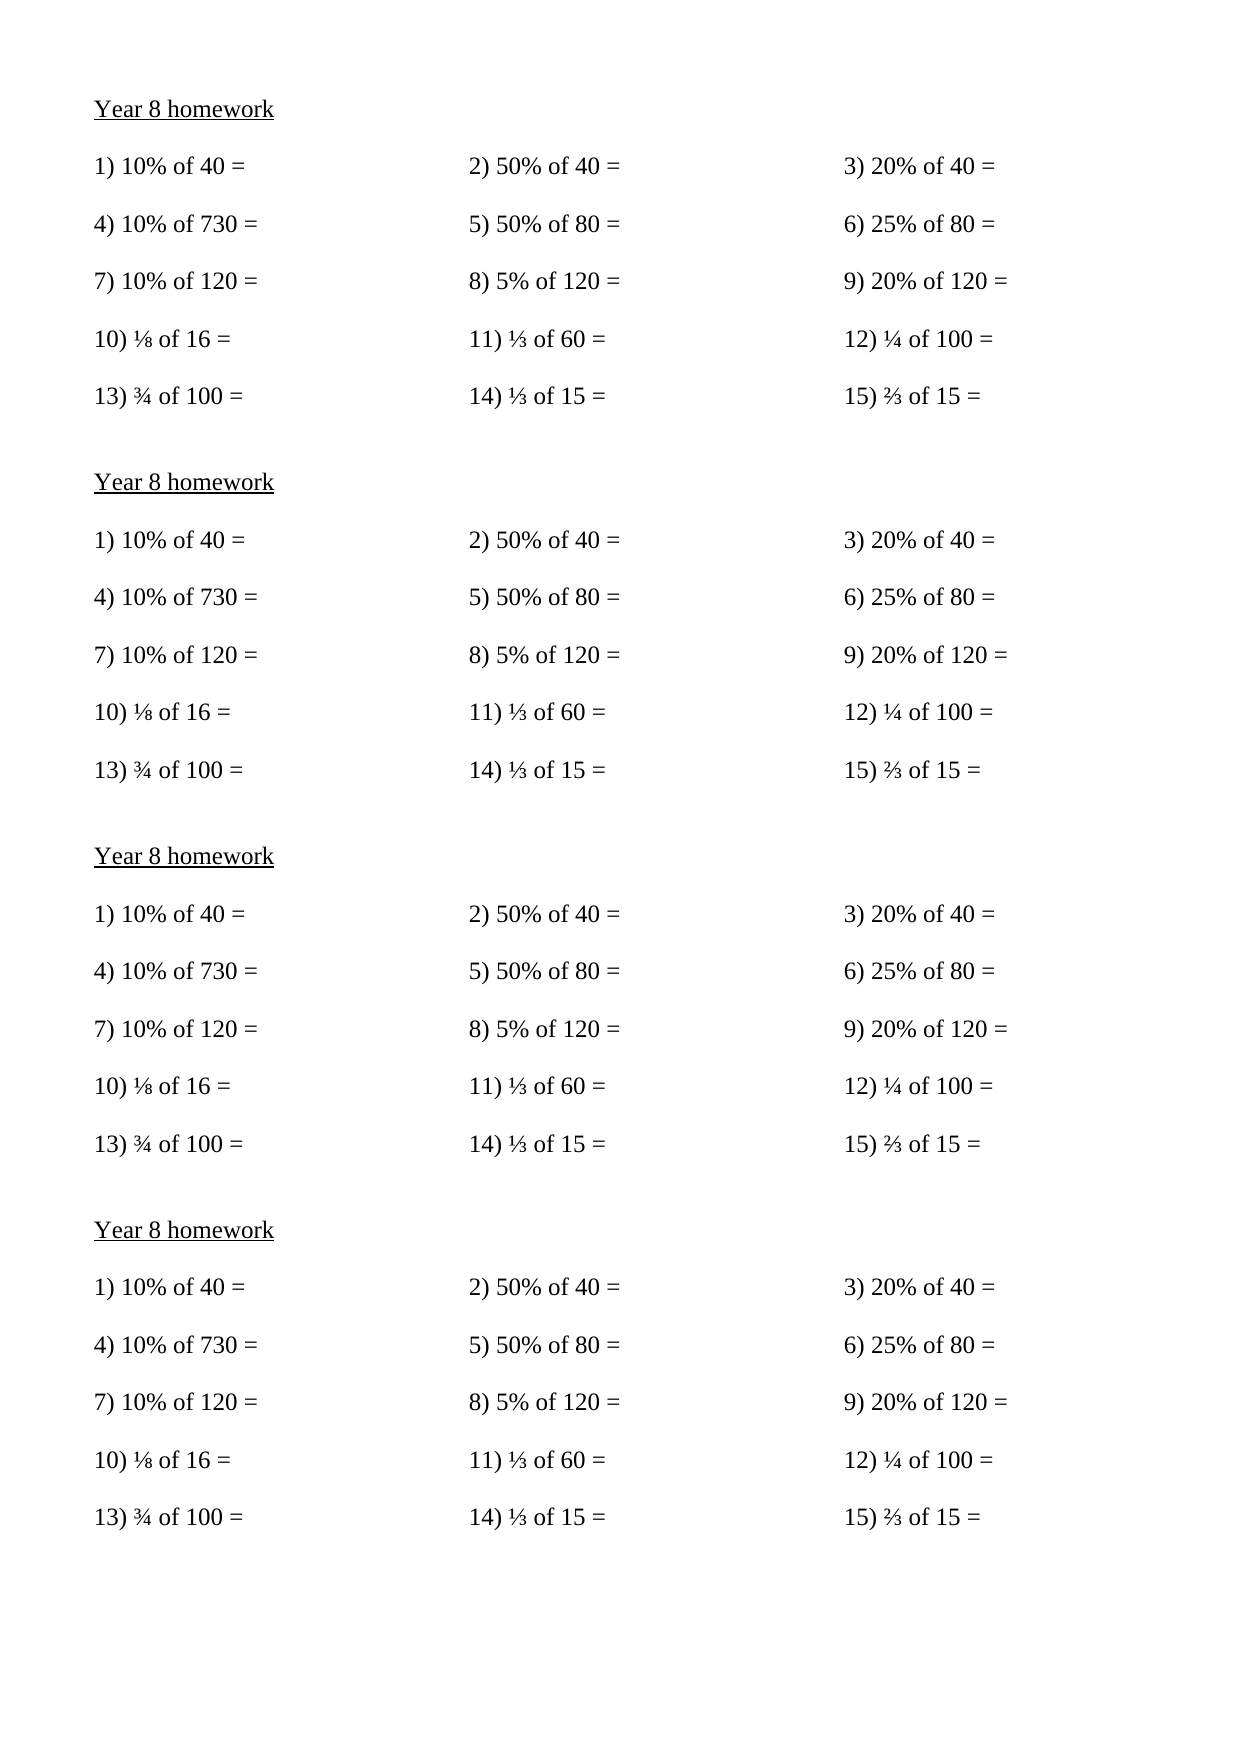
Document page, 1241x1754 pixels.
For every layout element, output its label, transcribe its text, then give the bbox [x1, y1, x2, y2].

text 4) 10% of 730 = 5) 50% of 80 = 6) 25% of 80 = [94, 209, 1144, 237]
text 10) ⅛ of 16 = 11) ⅓ of 60 = 12) ¼ of 100 = [94, 1071, 1144, 1100]
text 13) ¾ of 100 = 14) ⅓ of 15 = 15) ⅔ of 15 = [94, 381, 1144, 410]
text 4) 10% of 730 = 5) 50% of 80 = 6) 25% of 80 = [94, 582, 1144, 611]
text 10) ⅛ of 16 = 11) ⅓ of 60 = 12) ¼ of 100 = [94, 324, 1144, 352]
text 1) 10% of 40 = 2) 50% of 40 = 3) 20% of 40 = [94, 1272, 1144, 1301]
text 1) 10% of 40 = 2) 50% of 40 = 3) 20% of 40 = [94, 151, 1144, 180]
text 7) 10% of 120 = 8) 5% of 120 = 9) 20% of 120 = [94, 1014, 1144, 1042]
text 13) ¾ of 100 = 14) ⅓ of 15 = 15) ⅔ of 15 = [94, 755, 1144, 784]
text 7) 10% of 120 = 8) 5% of 120 = 9) 20% of 120 = [94, 1387, 1144, 1416]
text 1) 10% of 40 = 2) 50% of 40 = 3) 20% of 40 = [94, 899, 1144, 927]
text 10) ⅛ of 16 = 11) ⅓ of 60 = 12) ¼ of 100 = [94, 697, 1144, 726]
text 13) ¾ of 100 = 14) ⅓ of 15 = 15) ⅔ of 15 = [94, 1502, 1144, 1531]
text Year 8 homework [94, 1215, 1144, 1244]
text 7) 10% of 120 = 8) 5% of 120 = 9) 20% of 120 = [94, 266, 1144, 295]
text 1) 10% of 40 = 2) 50% of 40 = 3) 20% of 40 = [94, 525, 1144, 554]
text 10) ⅛ of 16 = 11) ⅓ of 60 = 12) ¼ of 100 = [94, 1445, 1144, 1474]
text 4) 10% of 730 = 5) 50% of 80 = 6) 25% of 80 = [94, 956, 1144, 985]
text Year 8 homework [94, 94, 1144, 122]
text 7) 10% of 120 = 8) 5% of 120 = 9) 20% of 120 = [94, 640, 1144, 669]
text 4) 10% of 730 = 5) 50% of 80 = 6) 25% of 80 = [94, 1330, 1144, 1359]
text Year 8 homework [94, 841, 1144, 870]
text Year 8 homework [94, 467, 1144, 496]
text 13) ¾ of 100 = 14) ⅓ of 15 = 15) ⅔ of 15 = [94, 1129, 1144, 1157]
